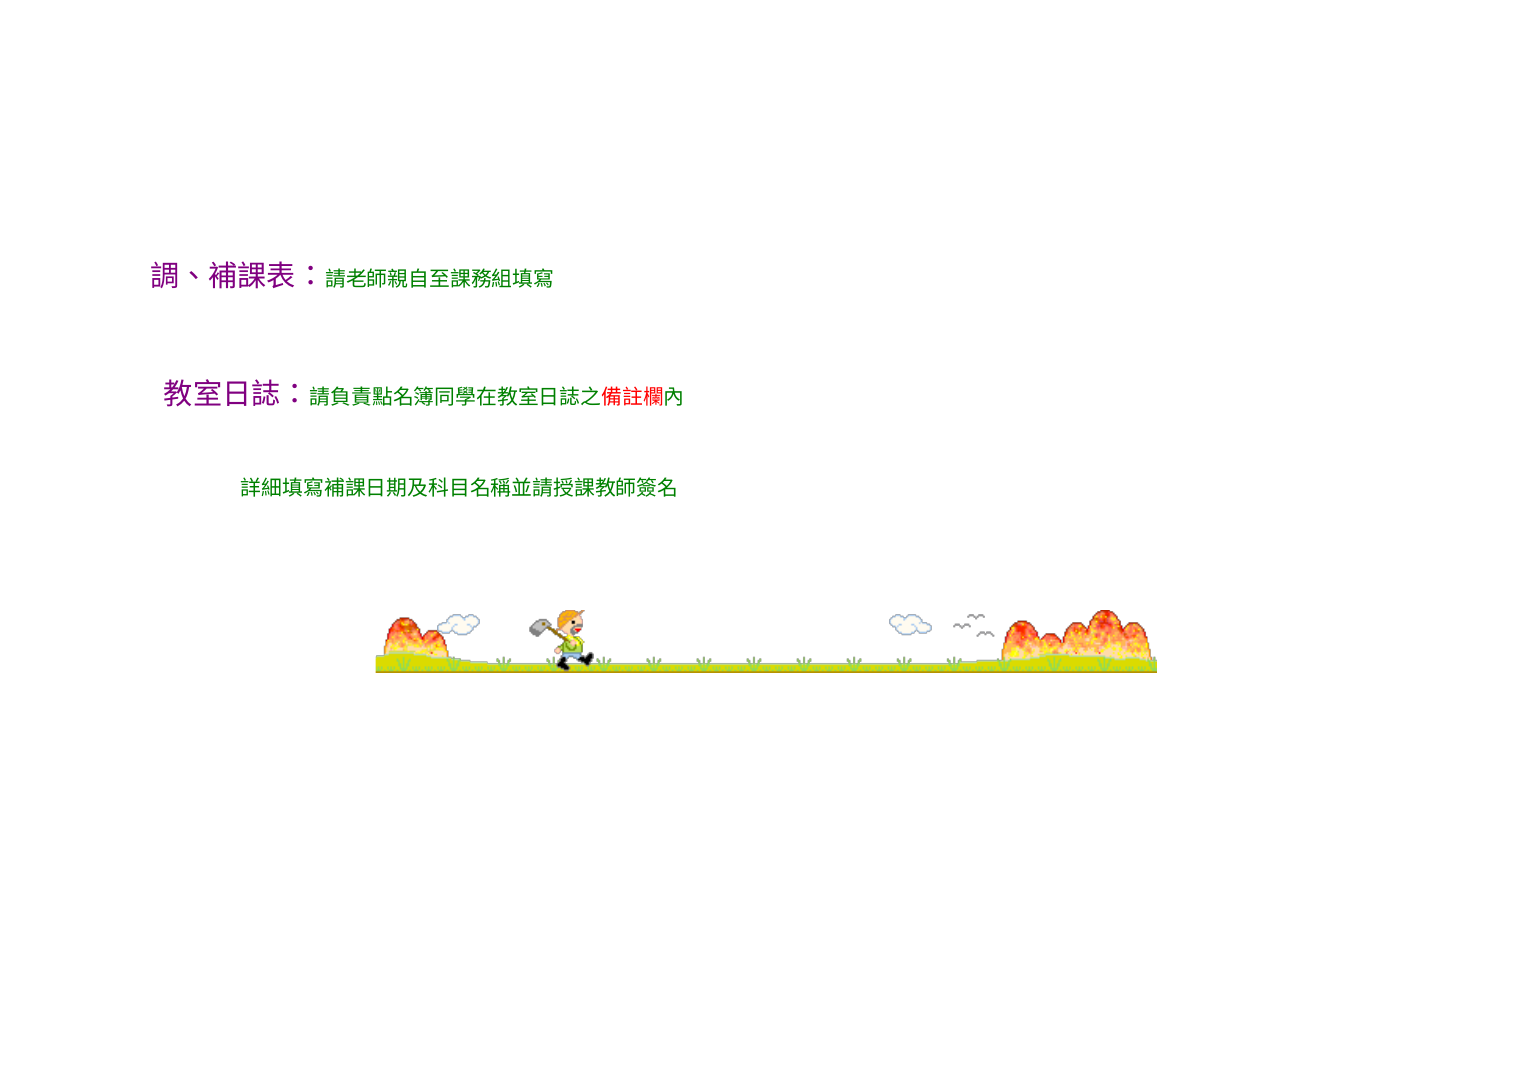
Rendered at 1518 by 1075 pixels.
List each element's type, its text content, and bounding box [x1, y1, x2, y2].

text 教室日誌：請負責點名簿同學在教室日誌之備註欄內 [148, 371, 1368, 413]
text 詳細填寫補課日期及科目名稱並請授課教師簽名 [148, 471, 1368, 501]
text 調、補課表：請老師親自至課務組填寫 [150, 252, 1368, 295]
picture [375, 610, 1157, 673]
